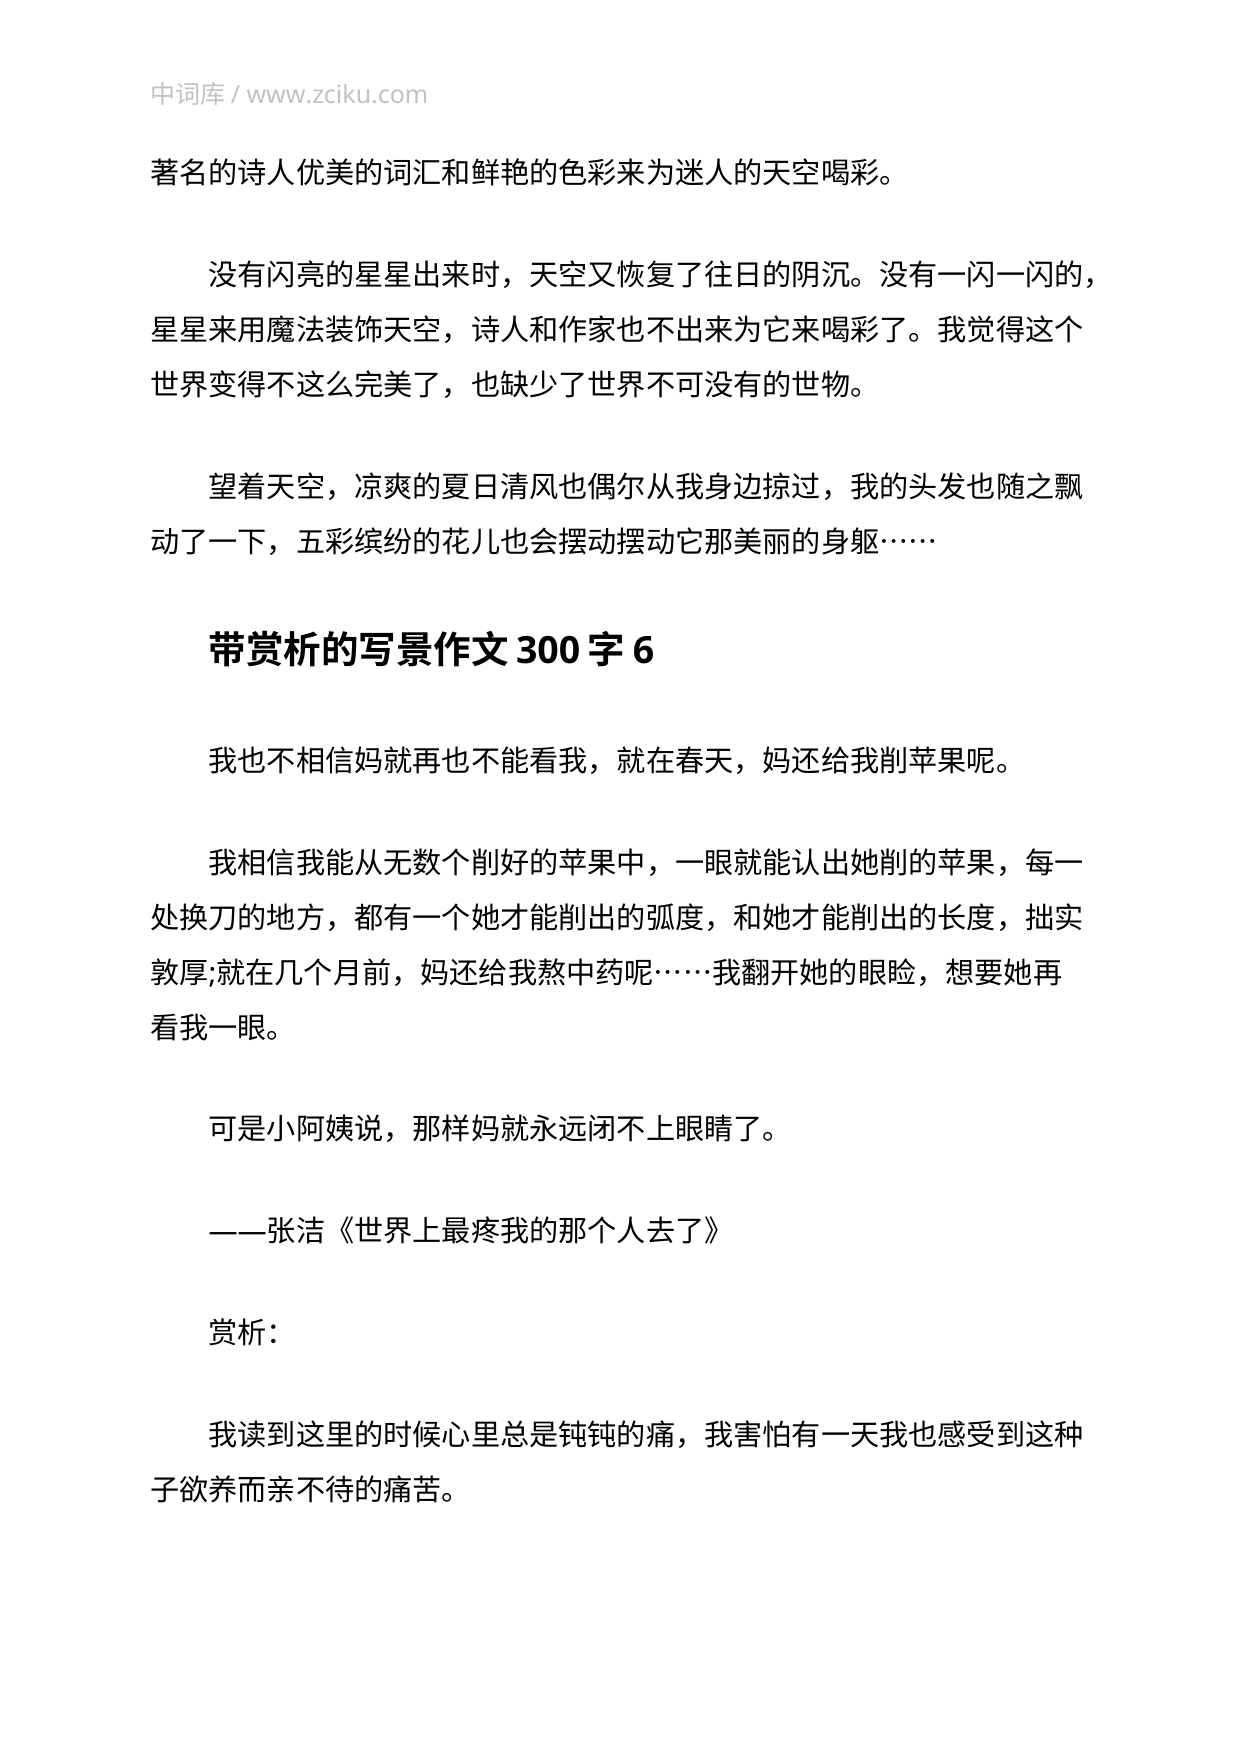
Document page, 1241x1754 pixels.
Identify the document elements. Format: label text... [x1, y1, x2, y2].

text 赏析： [150, 1310, 1090, 1352]
text 我也不相信妈就再也不能看我，就在春天，妈还给我削苹果呢。 [150, 738, 1090, 780]
text 我读到这里的时候心里总是钝钝的痛，我害怕有一天我也感受到这种子欲养而亲不待的痛苦。 [150, 1411, 1090, 1509]
text ——张洁《世界上最疼我的那个人去了》 [150, 1208, 1090, 1250]
text 可是小阿姨说，那样妈就永远闭不上眼睛了。 [150, 1106, 1090, 1148]
text 我相信我能从无数个削好的苹果中，一眼就能认出她削的苹果，每一处换刀的地方，都有一个她才能削出的弧度，和她才能削出的长度，拙实敦厚;就在几个月前，妈还给我熬中药呢……我翻开她的眼睑，想要她再看我一眼。 [150, 839, 1090, 1046]
text 没有闪亮的星星出来时，天空又恢复了往日的阴沉。没有一闪一闪的，星星来用魔法装饰天空，诗人和作家也不出来为它来喝彩了。我觉得这个世界变得不这么完美了，也缺少了世界不可没有的世物。 [150, 252, 1090, 404]
text 带赏析的写景作文300字6 [150, 620, 1090, 674]
text 望着天空，凉爽的夏日清风也偶尔从我身边掠过，我的头发也随之飘动了一下，五彩缤纷的花儿也会摆动摆动它那美丽的身躯…… [150, 463, 1090, 561]
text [150, 150, 1090, 192]
